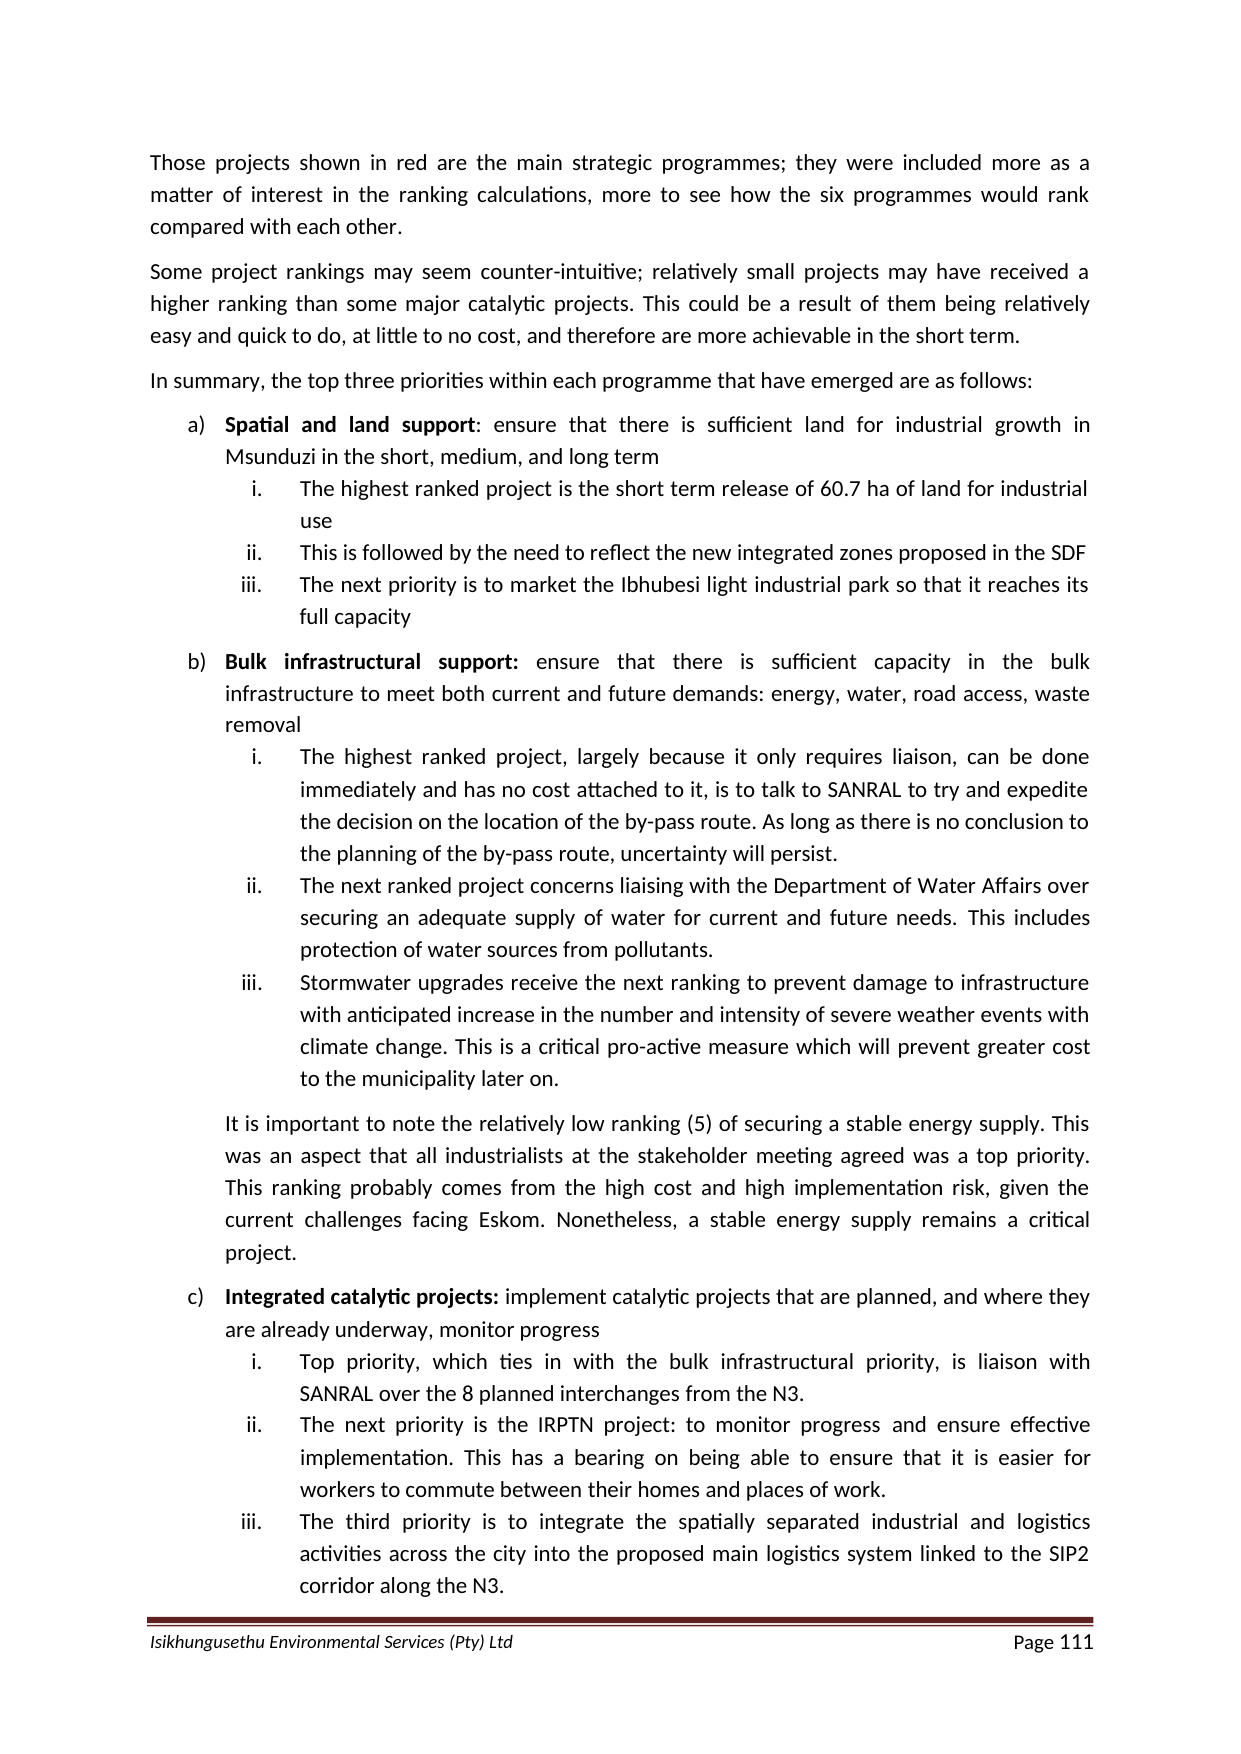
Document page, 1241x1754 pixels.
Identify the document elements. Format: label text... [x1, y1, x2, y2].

list The highest ranked project is the short term release of 60.7 ha of land for industrial use [251, 474, 1091, 534]
text In summary, the top three priorities within each programme that have emerged are as follows: [150, 366, 1151, 394]
text Some project rankings may seem counter-intuitive; relatively small projects may have received a higher ranking than some major catalytic projects. This could be a result of them being relatively easy and quick to do, at little to no cost, and therefore are more achievable in the short term. [150, 257, 1091, 349]
list The third priority is to integrate the spatially separated industrial and logistics activities across the city into the proposed main logistics system linked to the SIP2 corridor along the N3. [241, 1507, 1090, 1599]
text It is important to note the relatively low ranking (5) of securing a stable energy supply. This was an aspect that all industrialists at the stakeholder meeting agreed was a top priority. This ranking probably comes from the high cost and high implementation risk, given the current challenges facing Eskom. Nonetheless, a stable energy supply remains a critical project. [225, 1109, 1091, 1266]
list Bulk infrastructural support: ensure that there is sufficient capacity in the bulk infrastructure to meet both current and future demands: energy, water, road access, waste removal [187, 647, 1091, 738]
list Integrated catalytic projects: implement catalytic projects that are planned, and where they are already underway, monitor progress [187, 1282, 1091, 1343]
list The next ranked project concerns liaising with the Department of Water Affairs over securing an adequate supply of water for current and future needs. This includes protection of water sources from pollutants. [246, 871, 1091, 964]
list Spatial and land support: ensure that there is sufficient land for industrial growth in Msunduzi in the short, medium, and long term [187, 411, 1091, 470]
list The next priority is the IRPTN project: to monitor progress and ensure effective implementation. This has a bearing on being able to ensure that it is easier for workers to commute between their homes and places of work. [246, 1411, 1091, 1503]
list The next priority is to market the Ibhubesi light industrial park so that it reaches its full capacity [241, 570, 1090, 631]
list Stormwater upgrades receive the next ranking to prevent damage to infrastructure with anticipated increase in the number and intensity of severe weather events with climate change. This is a critical pro-active measure which will prevent greater cost to the municipality later on. [241, 968, 1091, 1092]
list This is followed by the need to reflect the new integrated zones proposed in the SDF [246, 539, 1151, 566]
list Top priority, which ties in with the bulk infrastructural priority, is liaison with SANRAL over the 8 planned interchanges from the N3. [251, 1347, 1091, 1407]
list The highest ranked project, largely because it only requires liaison, can be done immediately and has no cost attached to it, is to talk to SANRAL to try and expedite the decision on the location of the by-pass route. As long as there is no conclusion to the planning of the by-pass route, uncertainty will persist. [251, 742, 1091, 867]
text Those projects shown in red are the main strategic programmes; they were included more as a matter of interest in the ranking calculations, more to see how the six programmes would rank compared with each other. [150, 148, 1091, 240]
